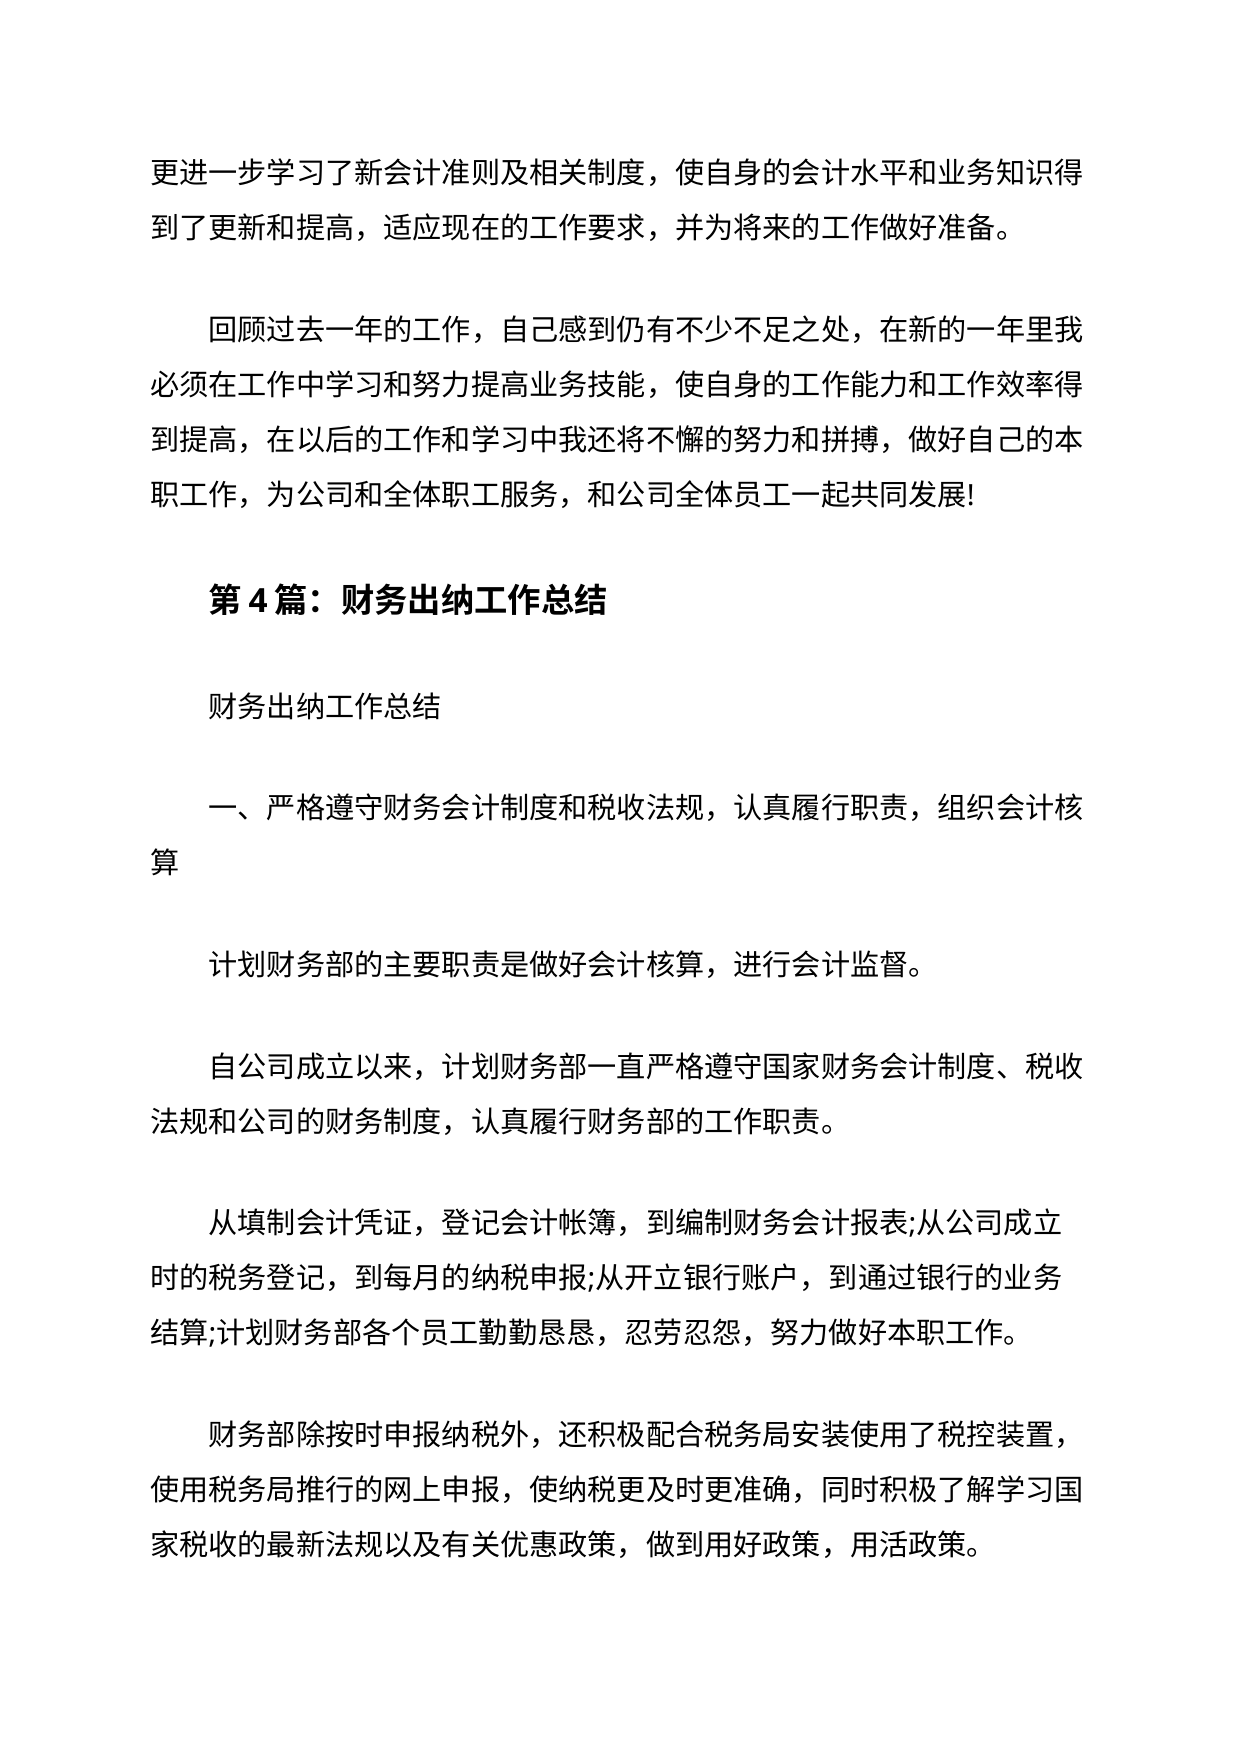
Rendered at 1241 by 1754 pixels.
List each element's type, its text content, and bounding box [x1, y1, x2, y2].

text 回顾过去一年的工作，自己感到仍有不少不足之处，在新的一年里我必须在工作中学习和努力提高业务技能，使自身的工作能力和工作效率得到提高，在以后的工作和学习中我还将不懈的努力和拼搏，做好自己的本职工作，为公司和全体职工服务，和公司全体员工一起共同发展! [150, 307, 1090, 514]
text 财务出纳工作总结 [150, 683, 1090, 725]
text 财务部除按时申报纳税外，还积极配合税务局安装使用了税控装置，使用税务局推行的网上申报，使纳税更及时更准确，同时积极了解学习国家税收的最新法规以及有关优惠政策，做到用好政策，用活政策。 [150, 1412, 1090, 1564]
text 从填制会计凭证，登记会计帐簿，到编制财务会计报表;从公司成立时的税务登记，到每月的纳税申报;从开立银行账户，到通过银行的业务结算;计划财务部各个员工勤勤恳恳，忍劳忍怨，努力做好本职工作。 [150, 1200, 1090, 1352]
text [150, 150, 1090, 247]
text 第4篇：财务出纳工作总结 [150, 573, 1090, 622]
text 计划财务部的主要职责是做好会计核算，进行会计监督。 [150, 942, 1090, 984]
text 一、严格遵守财务会计制度和税收法规，认真履行职责，组织会计核算 [150, 785, 1090, 882]
text 自公司成立以来，计划财务部一直严格遵守国家财务会计制度、税收法规和公司的财务制度，认真履行财务部的工作职责。 [150, 1043, 1090, 1141]
